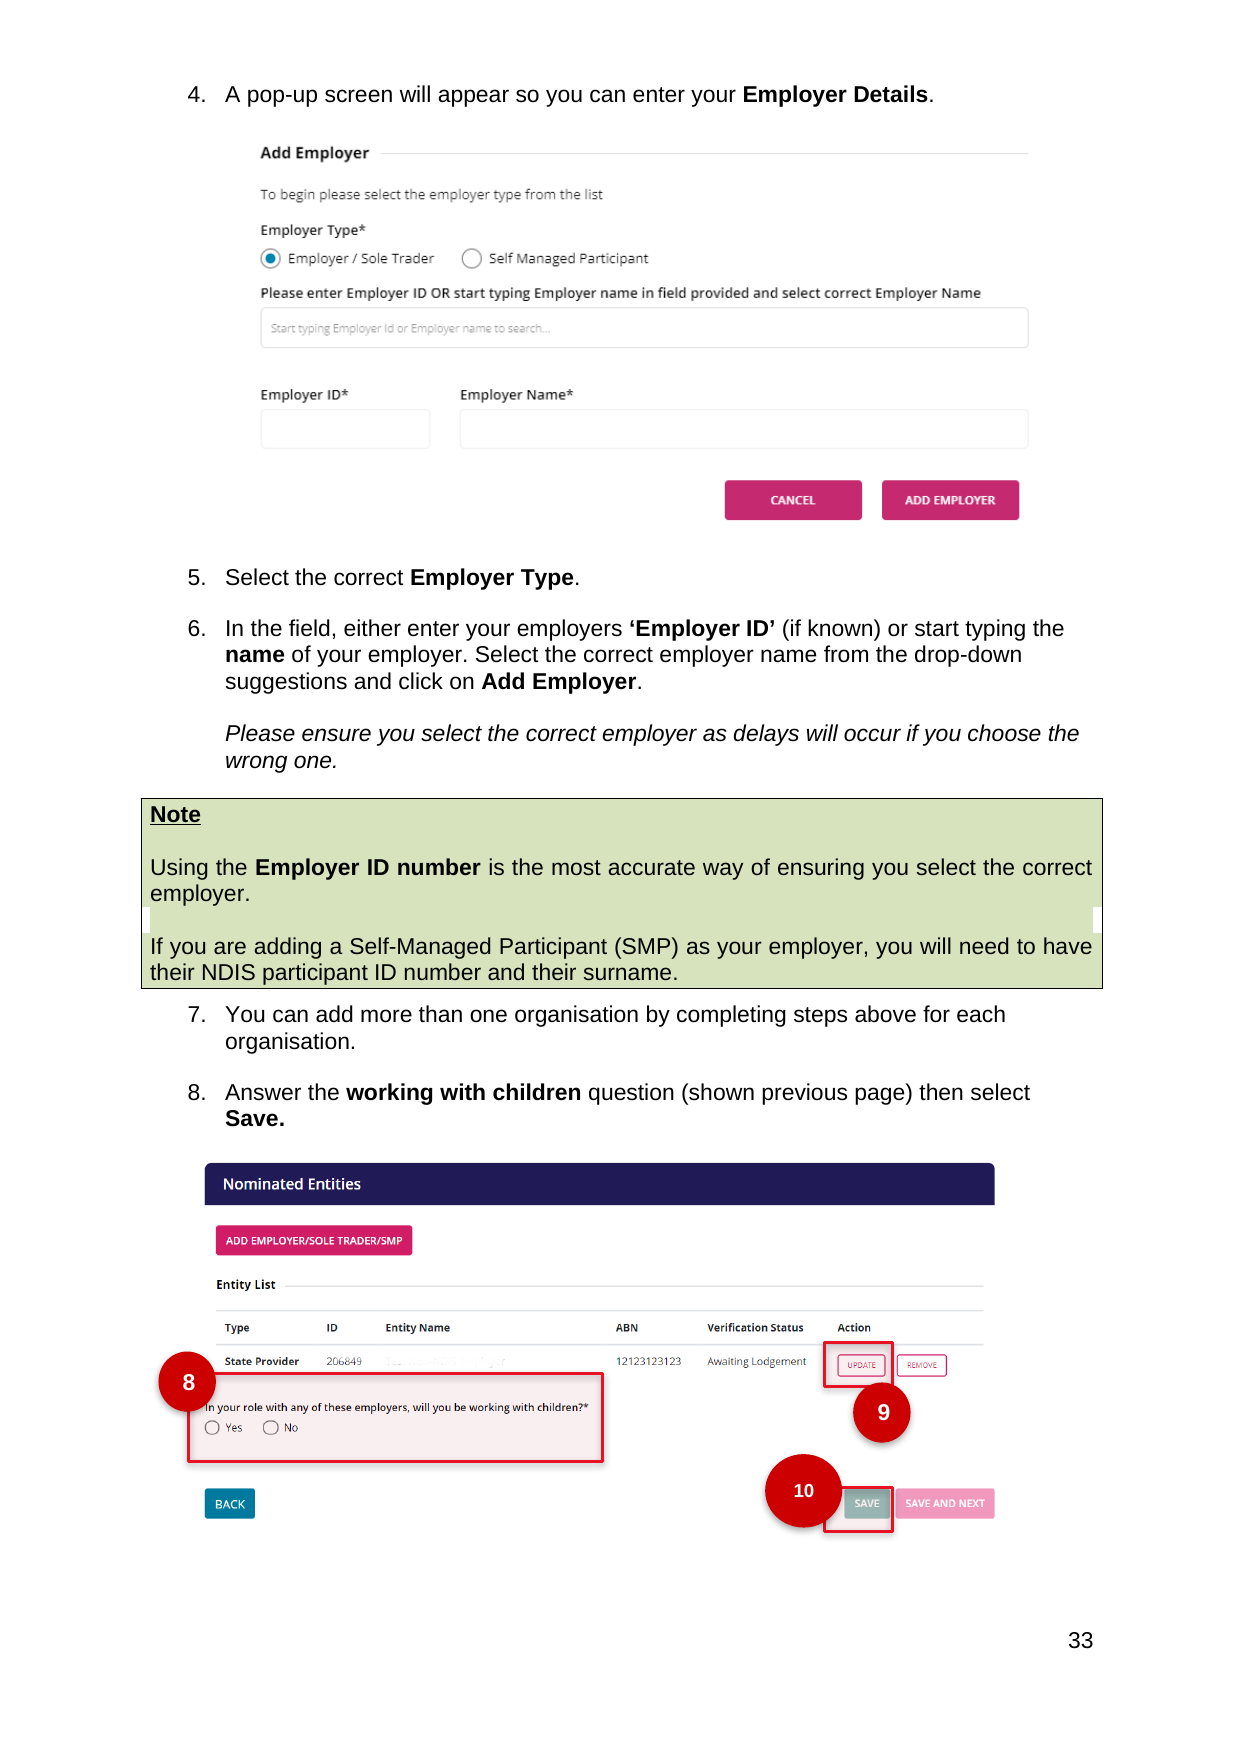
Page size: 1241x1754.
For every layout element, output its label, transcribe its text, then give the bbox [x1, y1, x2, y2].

picture [190, 1156, 1006, 1531]
picture [225, 107, 1055, 539]
list You can add more than one organisation by completing steps above for each organisation. [187, 1001, 1093, 1054]
text Note Using the Employer ID number is the most accurate way of ensuring you select the correct employer. [142, 799, 1102, 907]
picture [190, 1375, 601, 1460]
list Answer the working with children question (shown previous page) then select Save. [187, 1079, 1093, 1132]
text If you are adding a Self-Managed Participant (SMP) as your employer, you will need to have their NDIS participant ID number and their surname. [142, 930, 1102, 988]
picture [826, 1489, 891, 1530]
list Select the correct Employer Type. [187, 563, 1093, 590]
list In the field, either enter your employers ‘Employer ID’ (if known) or start typing the name of your employer. Select the correct employer name from the drop-down suggestions and click on Add Employer. Please ensure you select the correct employer as delays will occur if you choose the wrong one. [187, 615, 1093, 773]
